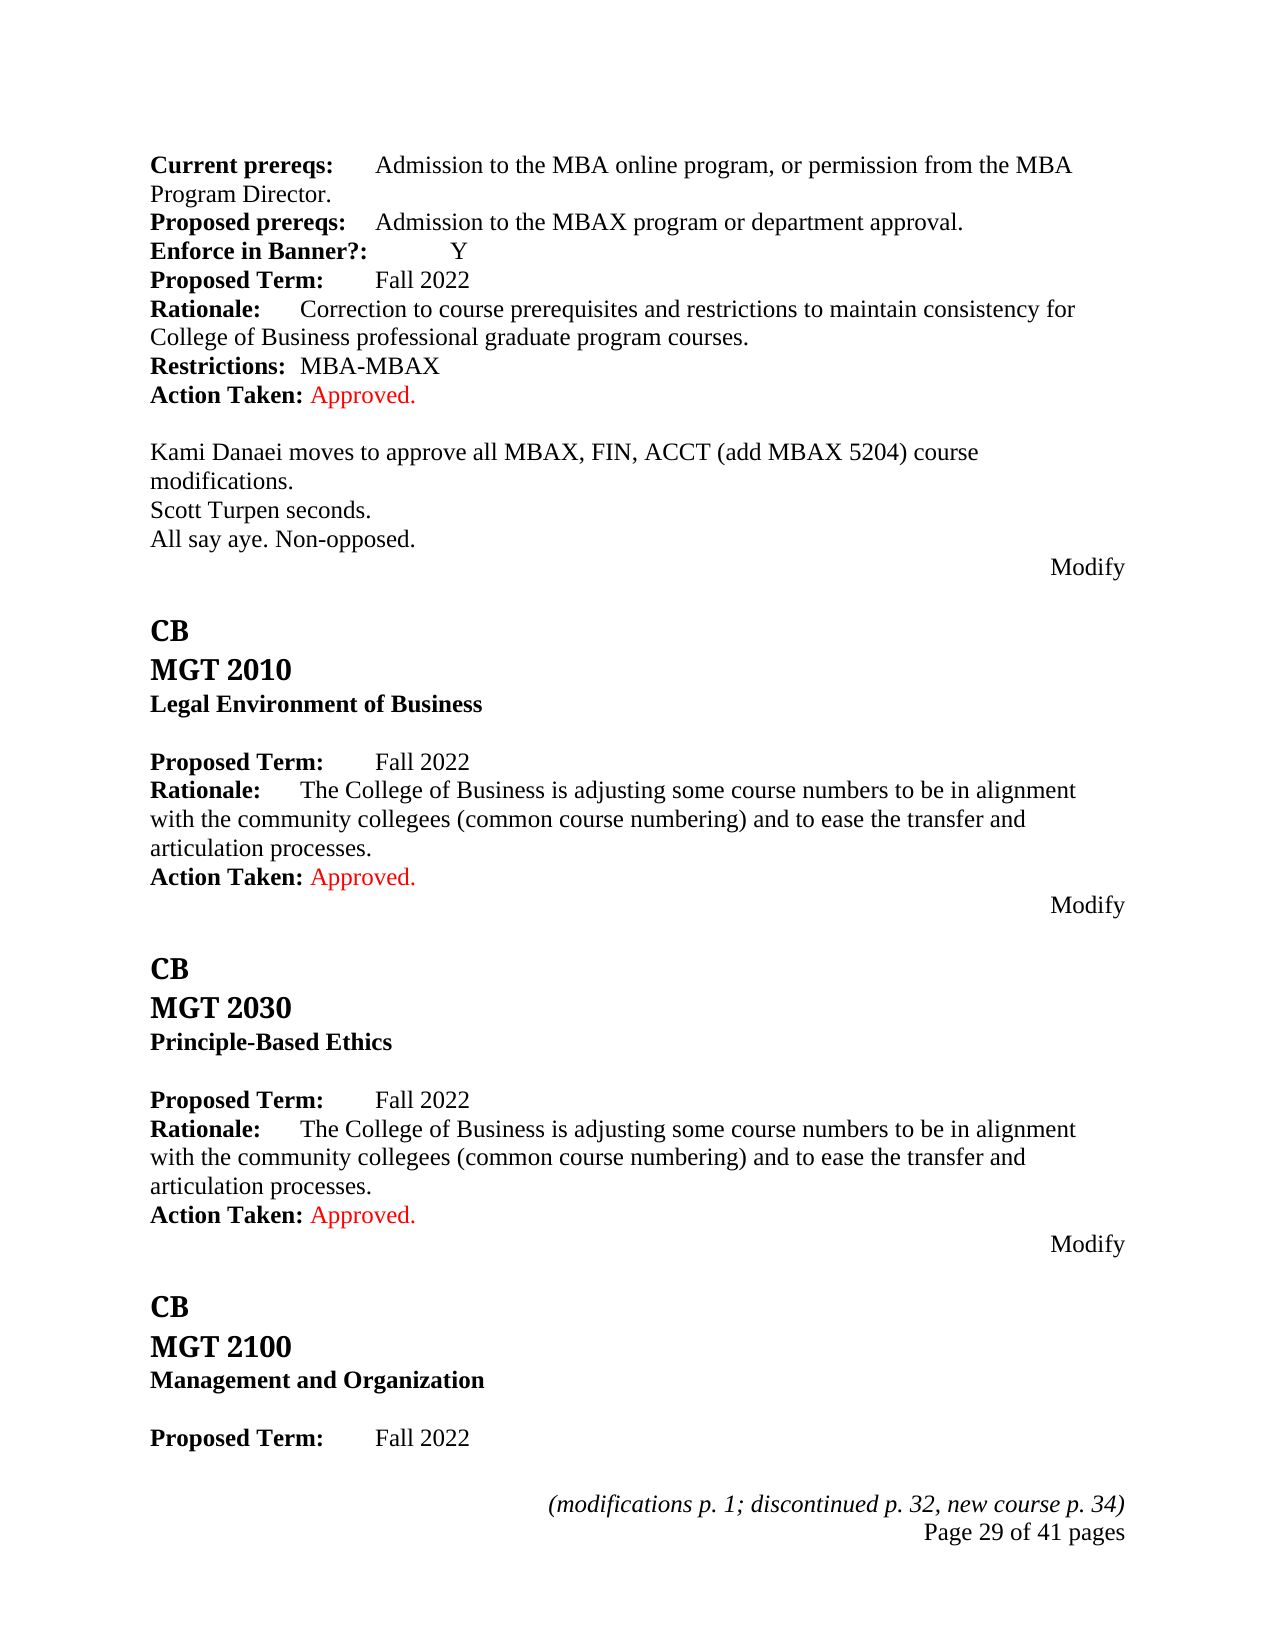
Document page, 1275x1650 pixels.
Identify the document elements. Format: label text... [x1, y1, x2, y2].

text Current prereqs: Admission to the MBA online program, or permission from the MBA Program Director. [150, 150, 1125, 207]
text Principle-Based Ethics [150, 1027, 1125, 1056]
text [150, 1114, 1125, 1200]
text Modify [150, 891, 1125, 919]
text Restrictions: MBA-MBAX [150, 351, 1125, 380]
text Kami Danaei moves to approve all MBAX, FIN, ACCT (add MBAX 5204) course modifications. [150, 437, 1125, 495]
text Management and Organization [150, 1366, 1125, 1394]
text CB [150, 610, 1125, 650]
text Action Taken: Approved. [150, 1200, 1125, 1229]
text Action Taken: Approved. [150, 862, 1125, 891]
text Proposed prereqs: Admission to the MBAX program or department approval. [150, 207, 1125, 236]
text All say aye. Non-opposed. [150, 524, 1125, 552]
text MGT 2100 [150, 1326, 1125, 1366]
text MGT 2030 [150, 988, 1125, 1027]
text Proposed Term: Fall 2022 [150, 747, 1125, 776]
text Action Taken: Approved. [150, 380, 1125, 409]
text CB [150, 1286, 1125, 1326]
text Proposed Term: Fall 2022 [150, 265, 1125, 294]
text MGT 2010 [150, 650, 1125, 689]
text Proposed Term: Fall 2022 [150, 1423, 1125, 1452]
text Modify [150, 1229, 1125, 1257]
text Modify [150, 552, 1125, 581]
text CB [150, 948, 1125, 988]
text Legal Environment of Business [150, 689, 1125, 718]
text Proposed Term: Fall 2022 [150, 1085, 1125, 1114]
text Enforce in Banner?: Y [150, 236, 1125, 265]
text Scott Turpen seconds. [150, 495, 1125, 524]
